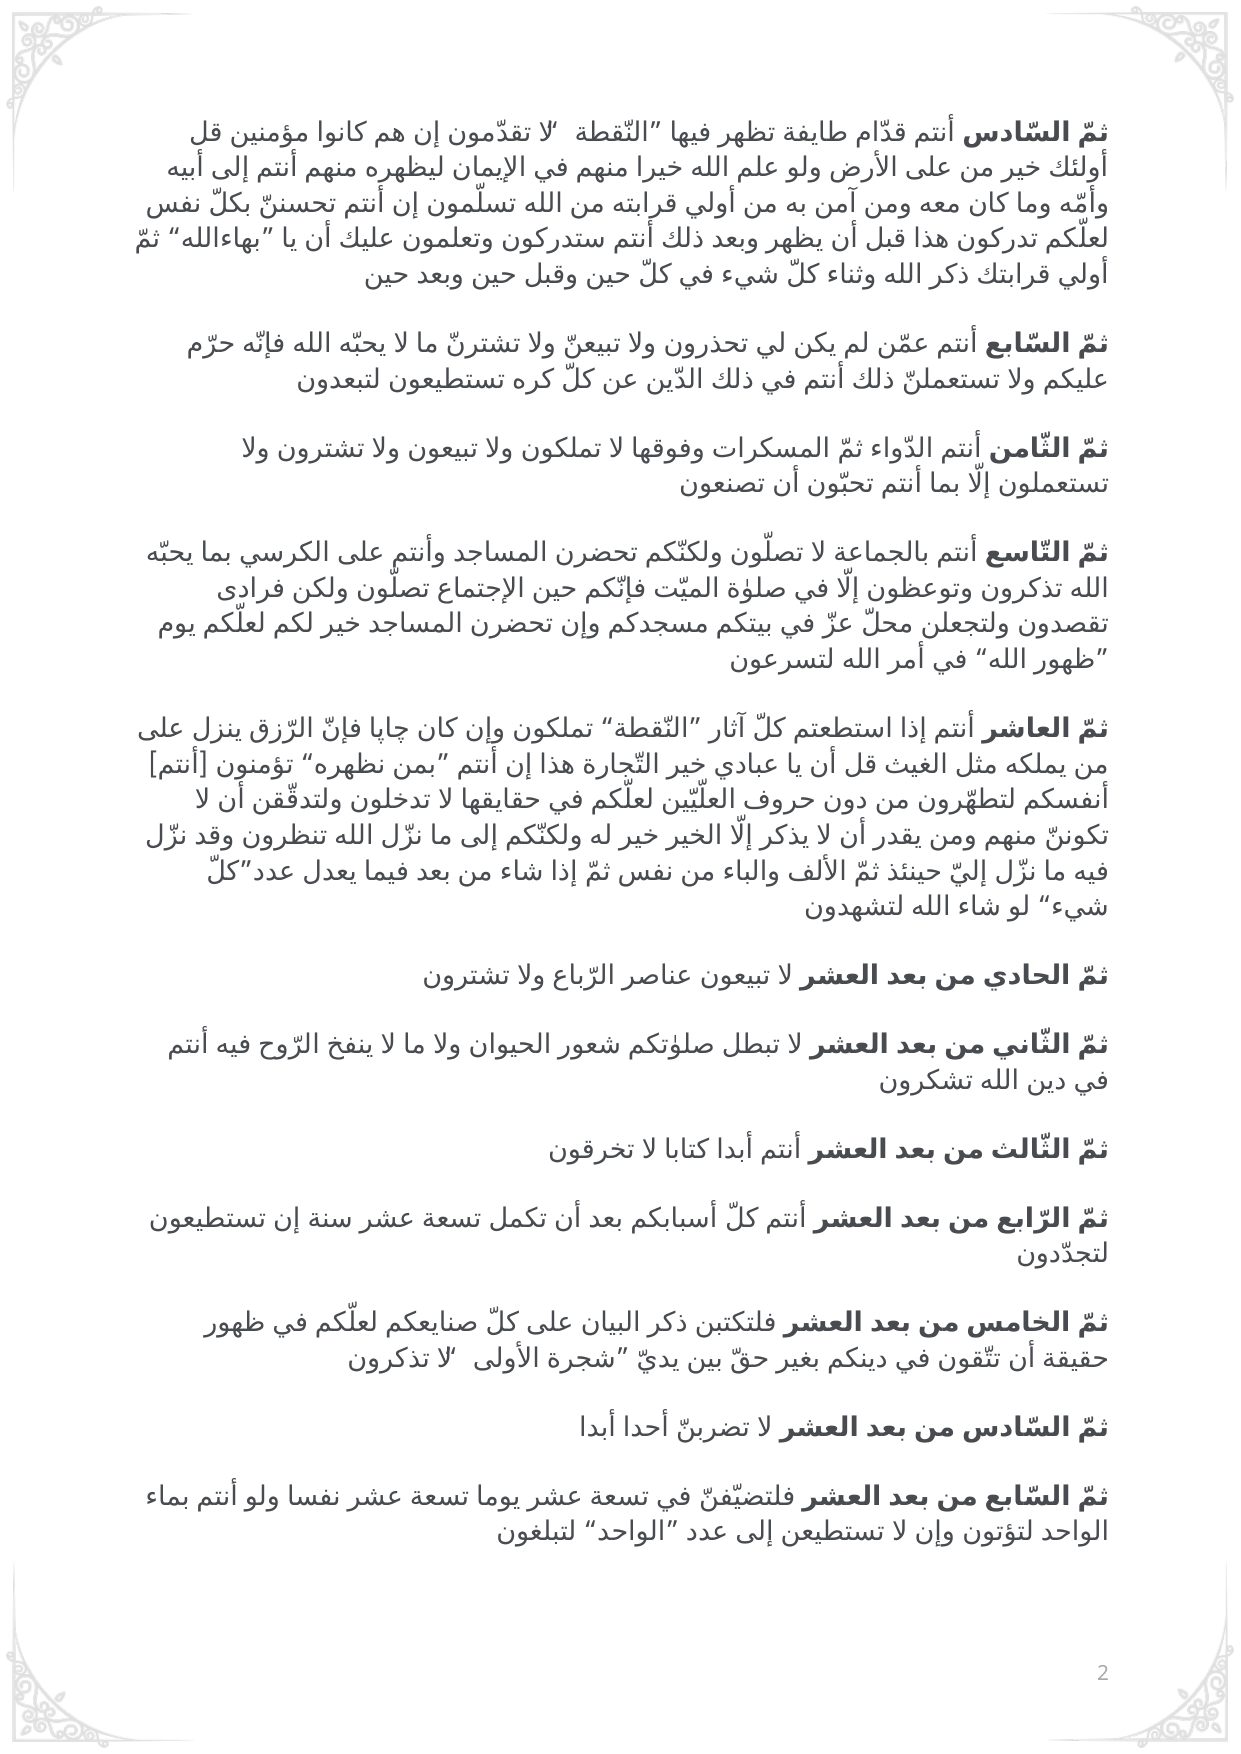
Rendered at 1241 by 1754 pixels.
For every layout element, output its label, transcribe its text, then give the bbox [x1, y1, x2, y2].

text ثمّ الرّابع من بعد العشر أنتم كلّ أسبابكم بعد أن تكمل تسعة عشر سنة إن تستطيعون لتجدّدون [131, 1203, 1109, 1274]
text ثمّ الثّاني من بعد العشر لا تبطل صلوٰتكم شعور الحيوان ولا ما لا ينفخ الرّوح فيه أنتم في دين الله تشكرون [131, 1029, 1109, 1100]
text ثمّ السّادس من بعد العشر لا تضربنّ أحدا أبدا [131, 1412, 1109, 1447]
text ثمّ الثّالث من بعد العشر أنتم أبدا كتابا لا تخرقون [131, 1134, 1109, 1169]
text ثمّ الثّامن أنتم الدّواء ثمّ المسكرات وفوقها لا تملكون ولا تبيعون ولا تشترون ولا تستعملون إلّا بما أنتم تحبّون أن تصنعون [131, 433, 1109, 504]
picture [6, 6, 194, 194]
picture [1046, 1560, 1234, 1748]
text ثمّ السّادس أنتم قدّام طايفة تظهر فيها ”النّقطة“ لا تقدّمون إن هم كانوا مؤمنين قل أولئك خير من على الأرض ولو علم الله خيرا منهم في الإيمان ليظهره منهم أنتم إلى أبيه وأمّه وما كان معه ومن آمن به من أولي قرابته من الله تسلّمون إن أنتم تحسننّ بكلّ نفس لعلّكم تدركون هذا قبل أن يظهر وبعد ذلك أنتم ستدركون وتعلمون عليك أن يا ”بهاءالله“ ثمّ أولي قرابتك ذكر الله وثناء كلّ شيء في كلّ حين وقبل حين وبعد حين [131, 117, 1109, 294]
text ثمّ الحادي من بعد العشر لا تبيعون عناصر الرّباع ولا تشترون [131, 960, 1109, 996]
text ثمّ العاشر أنتم إذا استطعتم كلّ آثار ”النّقطة“ تملكون وإن كان چاپا فإنّ الرّزق ينزل على من يملكه مثل الغيث قل أن يا عبادي خير التّجارة هذا إن أنتم ”بمن نظهره“ تؤمنون [أنتم] أنفسكم لتطهّرون من دون حروف العلّيّين لعلّكم في حقايقها لا تدخلون ولتدقّقن أن لا تكوننّ منهم ومن يقدر أن لا يذكر إلّا الخير خير له ولكنّكم إلى ما نزّل الله تنظرون وقد نزّل فيه ما نزّل إليّ حينئذ ثمّ الألف والباء من نفس ثمّ إذا شاء من بعد فيما يعدل عدد”كلّ شيء“ لو شاء الله لتشهدون [131, 713, 1109, 927]
text ثمّ التّاسع أنتم بالجماعة لا تصلّون ولكنّكم تحضرن المساجد وأنتم على الكرسي بما يحبّه الله تذكرون وتوعظون إلّا في صلوٰة الميّت فإنّكم حين الإجتماع تصلّون ولكن فرادى تقصدون ولتجعلن محلّ عزّ في بيتكم مسجدكم وإن تحضرن المساجد خير لكم لعلّكم يوم ”ظهور الله“ في أمر الله لتسرعون [131, 537, 1109, 679]
text ثمّ السّابع أنتم عمّن لم يكن لي تحذرون ولا تبيعنّ ولا تشترنّ ما لا يحبّه الله فإنّه حرّم عليكم ولا تستعملنّ ذلك أنتم في ذلك الدّين عن كلّ كره تستطيعون لتبعدون [131, 328, 1109, 399]
text ثمّ الخامس من بعد العشر فلتكتبن ذكر البيان على كلّ صنايعكم لعلّكم في ظهور حقيقة أن تتّقون في دينكم بغير حقّ بين يديّ ”شجرة الأولى“ لا تذكرون [131, 1307, 1109, 1378]
picture [6, 1560, 194, 1748]
picture [1046, 6, 1234, 194]
text ثمّ السّابع من بعد العشر فلتضيّفنّ في تسعة عشر يوما تسعة عشر نفسا ولو أنتم بماء الواحد لتؤتون وإن لا تستطيعن إلى عدد ”الواحد“ لتبلغون [131, 1481, 1109, 1552]
